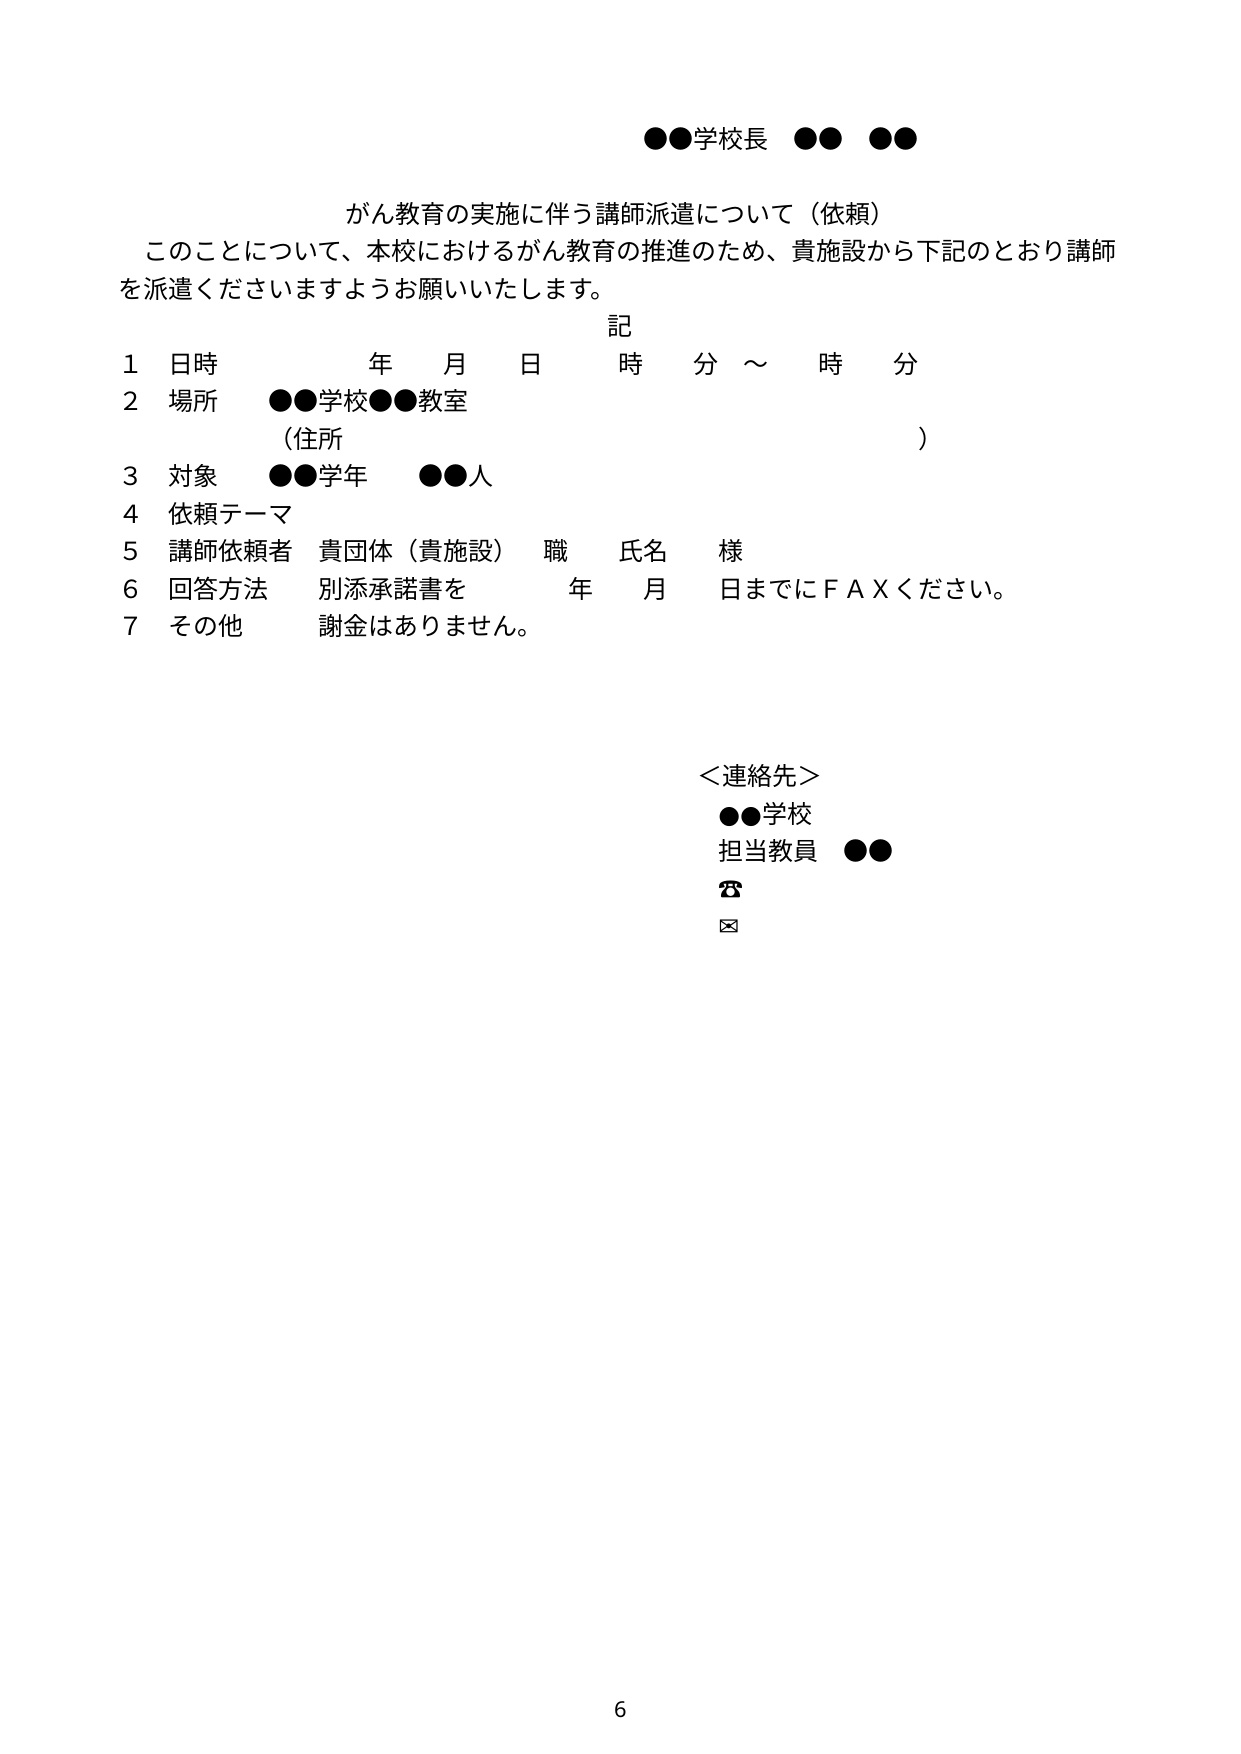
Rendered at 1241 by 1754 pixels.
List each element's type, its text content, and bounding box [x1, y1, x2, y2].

subtitle ４ 依頼テーマ [118, 494, 1122, 531]
text 担当教員 ●● [118, 831, 1122, 869]
subtitle ３ 対象 ●●学年 ●●人 [118, 456, 1122, 494]
subtitle １ 日時 年 月 日 時 分 ～ 時 分 [118, 344, 1122, 381]
subtitle ２ 場所 ●●学校●●教室 [118, 381, 1122, 419]
text ●●学校 [118, 794, 1122, 831]
subtitle ６ 回答方法 別添承諾書を 年 月 日までにＦＡＸください。 [118, 569, 1122, 606]
text ✉ [118, 906, 1122, 944]
subtitle ７ その他 謝金はありません。 [118, 606, 1122, 644]
subtitle ５ 講師依頼者 貴団体（貴施設） 職 氏名 様 [118, 531, 1122, 569]
text ☎ [118, 869, 1122, 906]
text ●●学校長 ●● ●● [118, 119, 1122, 156]
text がん教育の実施に伴う講師派遣について（依頼） [118, 194, 1122, 231]
text このことについて、本校におけるがん教育の推進のため、貴施設から下記のとおり講師を派遣くださいますようお願いいたします。 [118, 231, 1122, 306]
subtitle 記 [118, 306, 1122, 344]
text ＜連絡先＞ [118, 756, 822, 794]
text （住所 ） [118, 419, 1122, 456]
